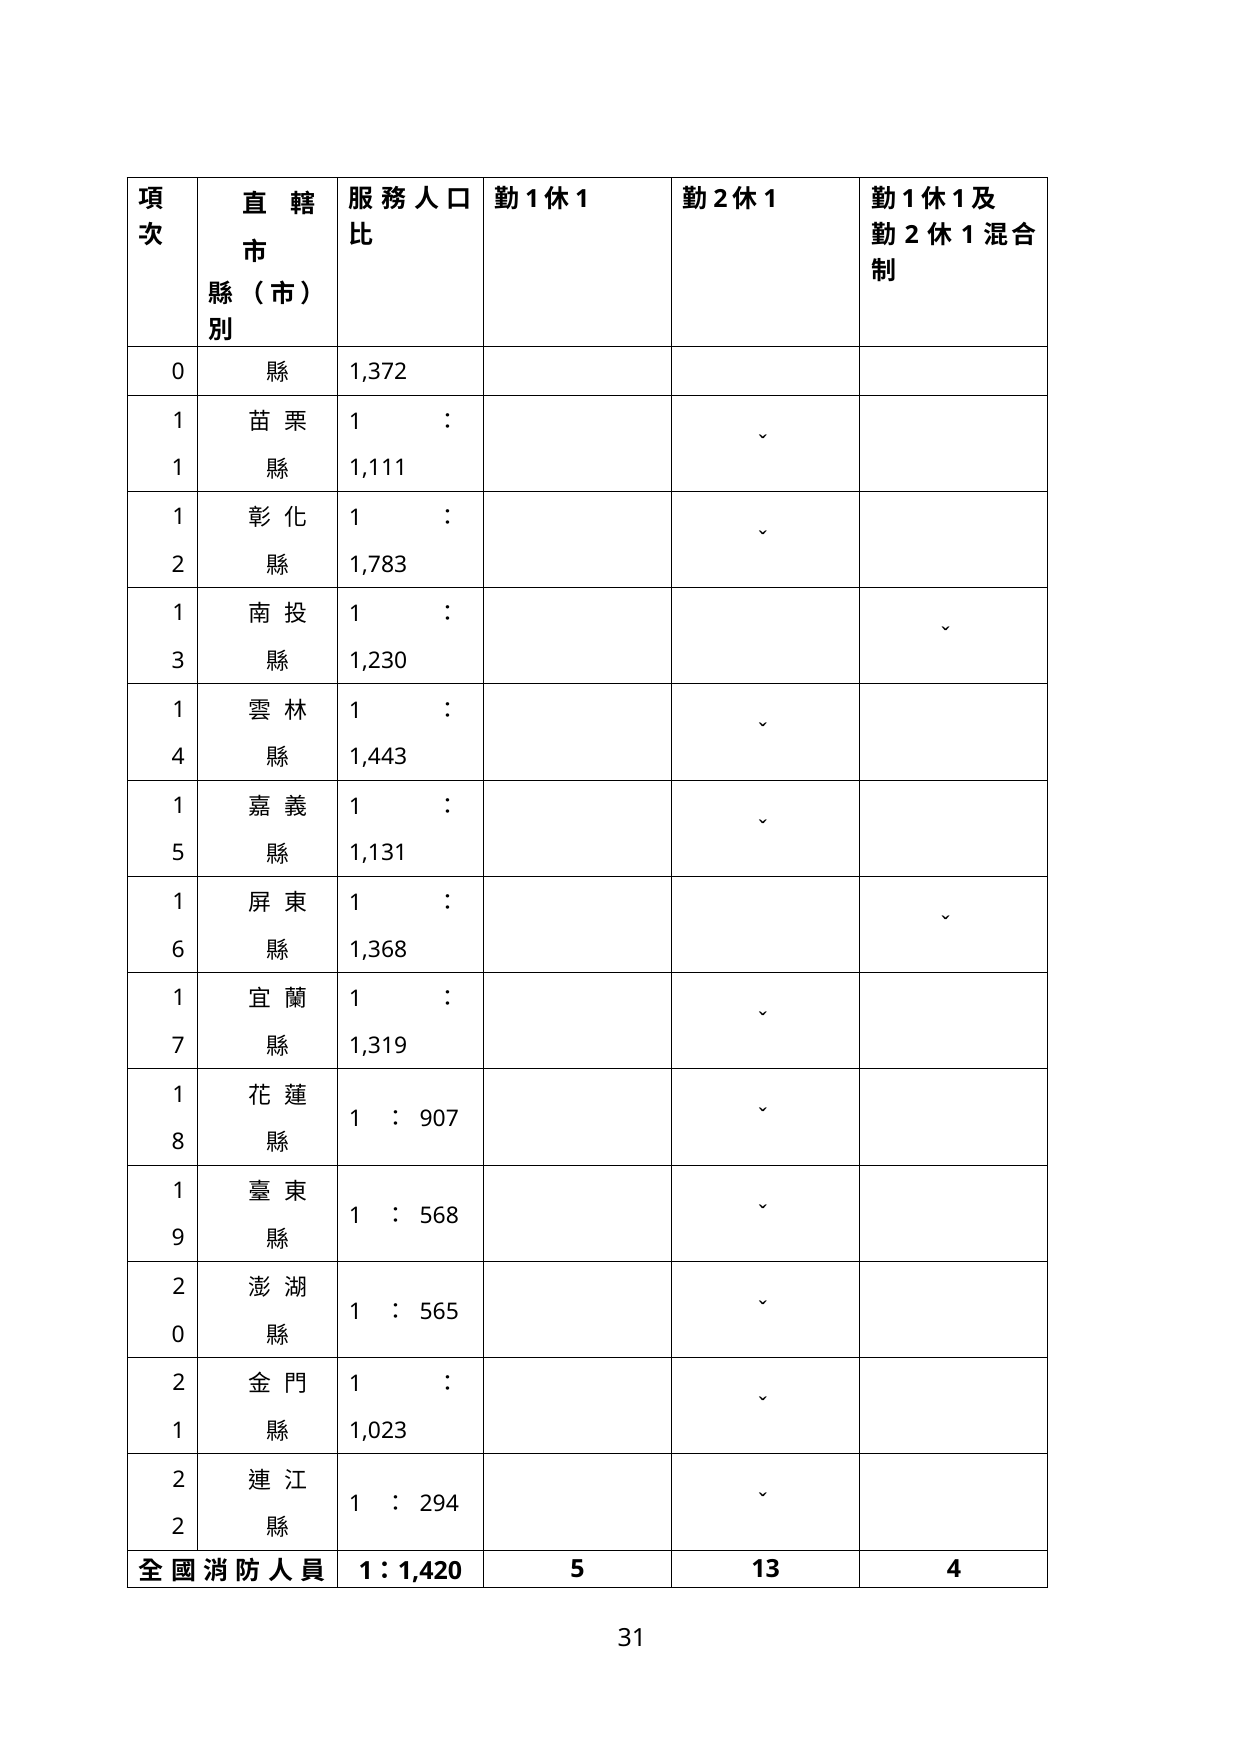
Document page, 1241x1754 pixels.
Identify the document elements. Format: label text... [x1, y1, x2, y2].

table_cell 5 [484, 1551, 671, 1587]
table_cell [484, 1358, 671, 1453]
table_cell ˇ [672, 347, 859, 394]
table_cell 澎湖縣 [198, 1262, 337, 1357]
table_cell [860, 1262, 1047, 1357]
table_cell [860, 492, 1047, 587]
table_cell ˇ [672, 492, 859, 587]
table_cell 14 [128, 684, 197, 779]
table_cell ˇ [672, 396, 859, 491]
table_cell [860, 396, 1047, 491]
table_cell 17 [128, 973, 197, 1068]
table_cell 彰化縣 [198, 492, 337, 587]
table_header 項次 [128, 178, 197, 346]
table_cell ˇ [860, 877, 1047, 972]
table_cell 全國消防人員「服務人口比」 [128, 1551, 337, 1587]
table_cell 1：294 [338, 1454, 483, 1549]
table_cell 16 [128, 877, 197, 972]
table_cell [860, 1358, 1047, 1453]
table_cell [860, 1454, 1047, 1549]
table_cell ˇ [672, 684, 859, 779]
table_cell [484, 347, 671, 394]
table_cell ˇ [672, 1454, 859, 1549]
table_cell [860, 973, 1047, 1068]
table_cell ˇ [672, 1262, 859, 1357]
table_cell [484, 396, 671, 491]
table_cell 1：907 [338, 1069, 483, 1164]
table_cell [860, 781, 1047, 876]
table_cell 1：1,372 [338, 347, 483, 394]
table_cell [484, 877, 671, 972]
table_cell [672, 877, 859, 972]
table_cell 苗栗縣 [198, 396, 337, 491]
table_cell 22 [128, 1454, 197, 1549]
table_cell [484, 588, 671, 683]
table_cell 10 [128, 347, 197, 394]
table_cell 1：1,368 [338, 877, 483, 972]
table_cell [672, 588, 859, 683]
table_cell [860, 1166, 1047, 1261]
table_cell 1：1,420 [338, 1551, 483, 1587]
table_cell 屏東縣 [198, 877, 337, 972]
table_cell 金門縣 [198, 1358, 337, 1453]
table_header 直轄市 縣（市）別 [198, 178, 337, 346]
table_cell 1：1,131 [338, 781, 483, 876]
table_header 勤1休1 [484, 178, 671, 346]
table_cell [484, 781, 671, 876]
table_cell 19 [128, 1166, 197, 1261]
table_cell 花蓮縣 [198, 1069, 337, 1164]
table_cell 宜蘭縣 [198, 973, 337, 1068]
table_cell ˇ [672, 1069, 859, 1164]
table_cell 連江縣 [198, 1454, 337, 1549]
table_cell 1：568 [338, 1166, 483, 1261]
table_cell ˇ [672, 973, 859, 1068]
table_cell 1：1,783 [338, 492, 483, 587]
table_cell 21 [128, 1358, 197, 1453]
table_header 服務人口比 [338, 178, 483, 346]
table_cell [484, 1166, 671, 1261]
table_cell 新竹縣 [198, 347, 337, 394]
table_cell ˇ [672, 1166, 859, 1261]
table_cell ˇ [672, 1358, 859, 1453]
table_cell [860, 347, 1047, 394]
table_cell 1：565 [338, 1262, 483, 1357]
table_cell [484, 1262, 671, 1357]
table_cell 雲林縣 [198, 684, 337, 779]
table_cell 嘉義縣 [198, 781, 337, 876]
table_cell 1：1,023 [338, 1358, 483, 1453]
table_cell [860, 1069, 1047, 1164]
table_cell 13 [128, 588, 197, 683]
table_cell 18 [128, 1069, 197, 1164]
table_cell [484, 973, 671, 1068]
table_cell 臺東縣 [198, 1166, 337, 1261]
table_cell [484, 492, 671, 587]
table_cell 20 [128, 1262, 197, 1357]
table_header 勤2休1 [672, 178, 859, 346]
table_header 勤1休1及 勤2休1混合制 [860, 178, 1047, 346]
table_cell 1：1,230 [338, 588, 483, 683]
table_cell 1：1,443 [338, 684, 483, 779]
table_cell [484, 1454, 671, 1549]
table_cell ˇ [672, 781, 859, 876]
table_cell 南投縣 [198, 588, 337, 683]
table_cell [484, 684, 671, 779]
table_cell 4 [860, 1551, 1047, 1587]
table_cell 13 [672, 1551, 859, 1587]
table_cell [860, 684, 1047, 779]
table_cell [484, 1069, 671, 1164]
table_cell 11 [128, 396, 197, 491]
table_cell 1：1,111 [338, 396, 483, 491]
table_cell 15 [128, 781, 197, 876]
table_cell ˇ [860, 588, 1047, 683]
table_cell 12 [128, 492, 197, 587]
table_cell 1：1,319 [338, 973, 483, 1068]
